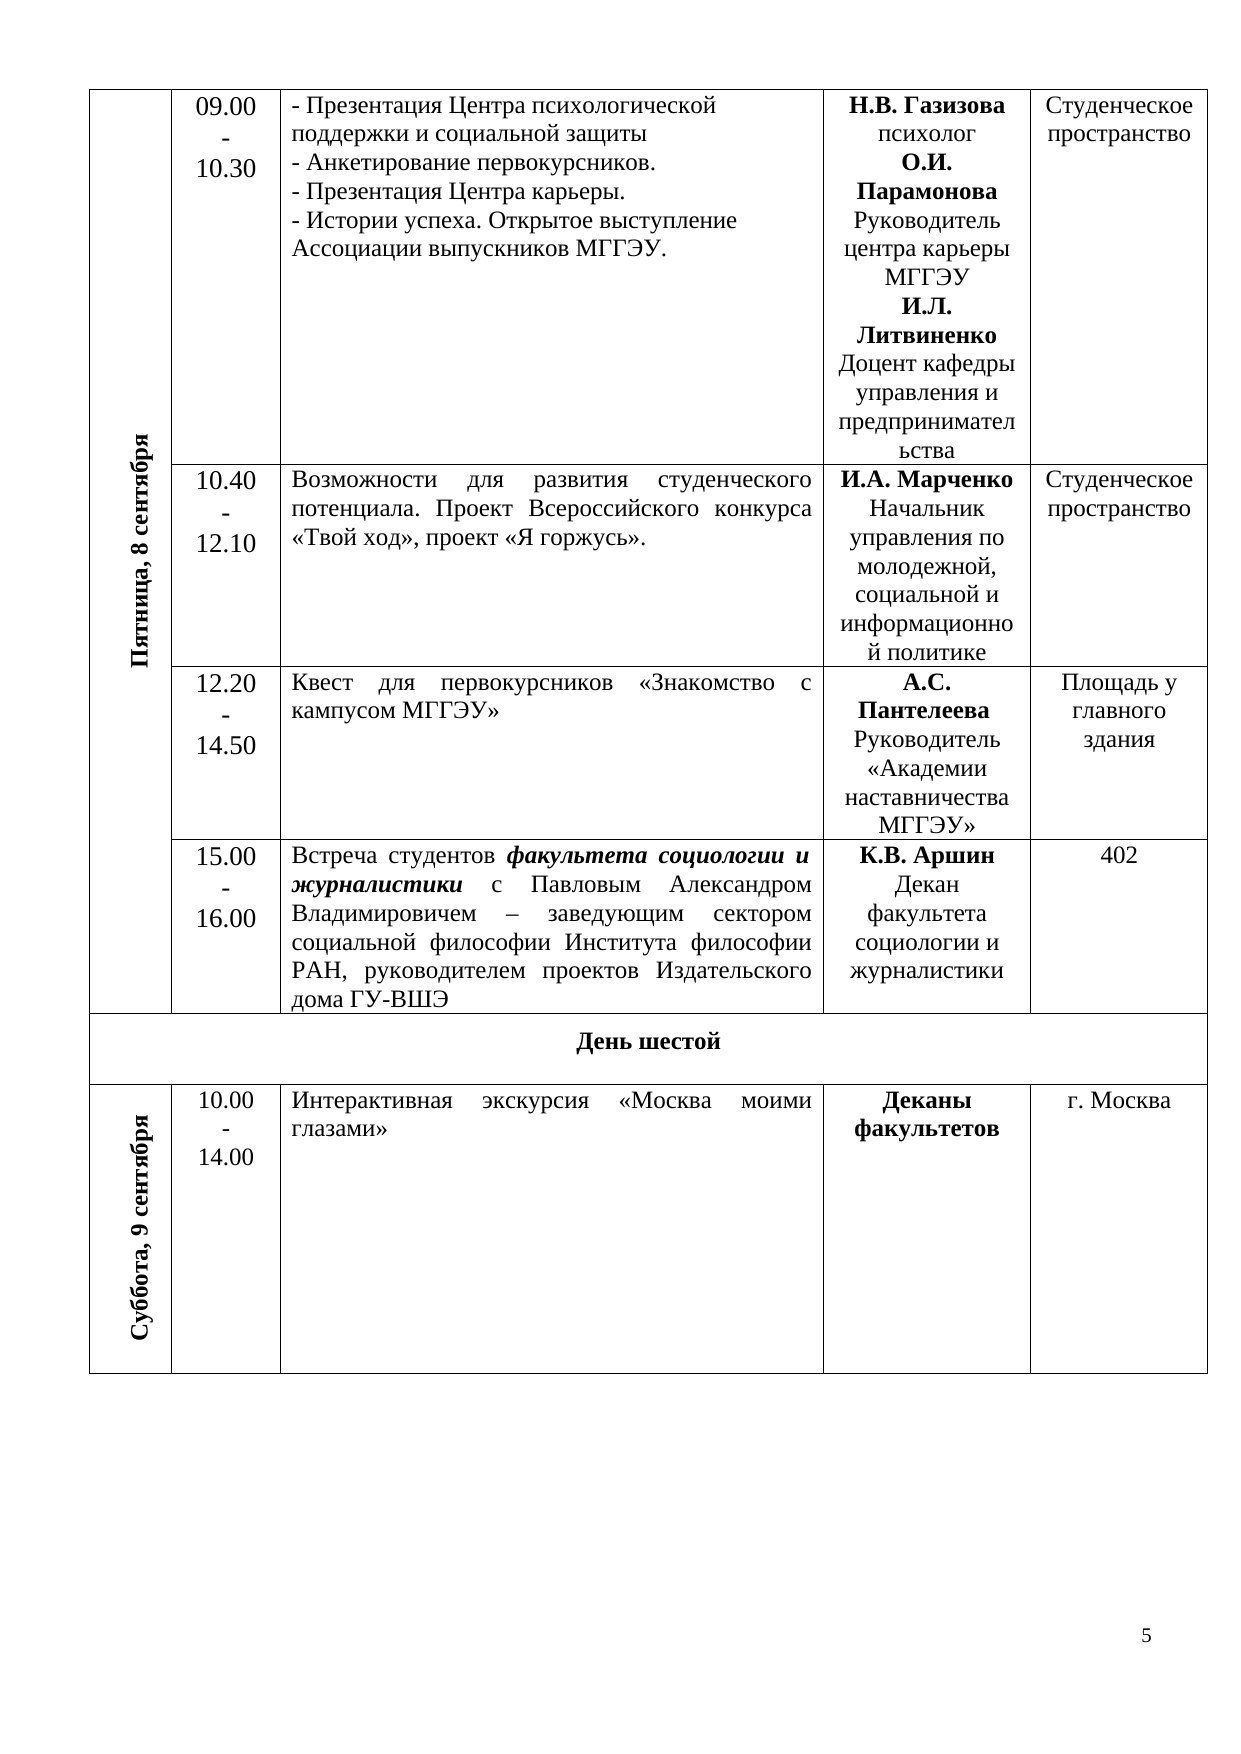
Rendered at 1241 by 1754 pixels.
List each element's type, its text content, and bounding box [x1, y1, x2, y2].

table_cell Интерактивная экскурсия «Москва моими глазами» [281, 1085, 823, 1373]
table_cell Пятница, 8 сентября [90, 90, 171, 1013]
table_cell 402 [1031, 840, 1207, 1013]
table_cell Студенческое пространство [1031, 465, 1207, 666]
table_cell Встреча студентов факультета социологии и журналистики с Павловым Александром Владимировичем – заведующим сектором социальной философии Института философии РАН, руководителем проектов Издательского дома ГУ-ВШЭ [281, 840, 823, 1013]
table_cell Н.В. Газизова психолог О.И. Парамонова Руководитель центра карьеры МГГЭУ И.Л. Литвиненко Доцент кафедры управления и предпринимательства [824, 90, 1030, 463]
table_cell Возможности для развития студенческого потенциала. Проект Всероссийского конкурса «Твой ход», проект «Я горжусь». [281, 465, 823, 666]
table_cell 10.40 - 12.10 [172, 465, 280, 666]
table_cell 12.20 - 14.50 [172, 667, 280, 839]
table_cell Студенческое пространство [1031, 90, 1207, 463]
table_cell А.С. Пантелеева Руководитель «Академии наставничества МГГЭУ» [824, 667, 1030, 839]
table_cell Площадь у главного здания [1031, 667, 1207, 839]
table_cell Суббота, 9 сентября [90, 1085, 171, 1373]
table_cell День шестой [90, 1014, 1207, 1084]
table_cell Деканы факультетов [824, 1085, 1030, 1373]
table_cell Квест для первокурсников «Знакомство с кампусом МГГЭУ» [281, 667, 823, 839]
table_cell 09.00 - 10.30 [172, 90, 280, 463]
table_cell - Презентация Центра психологической поддержки и социальной защиты - Анкетирование первокурсников. - Презентация Центра карьеры. - Истории успеха. Открытое выступление Ассоциации выпускников МГГЭУ. [281, 90, 823, 463]
table_cell И.А. Марченко Начальник управления по молодежной, социальной и информационной политике [824, 465, 1030, 666]
table_cell 10.00 - 14.00 [172, 1085, 280, 1373]
table_cell 15.00 - 16.00 [172, 840, 280, 1013]
table_cell г. Москва [1031, 1085, 1207, 1373]
table_cell К.В. Аршин Декан факультета социологии и журналистики [824, 840, 1030, 1013]
